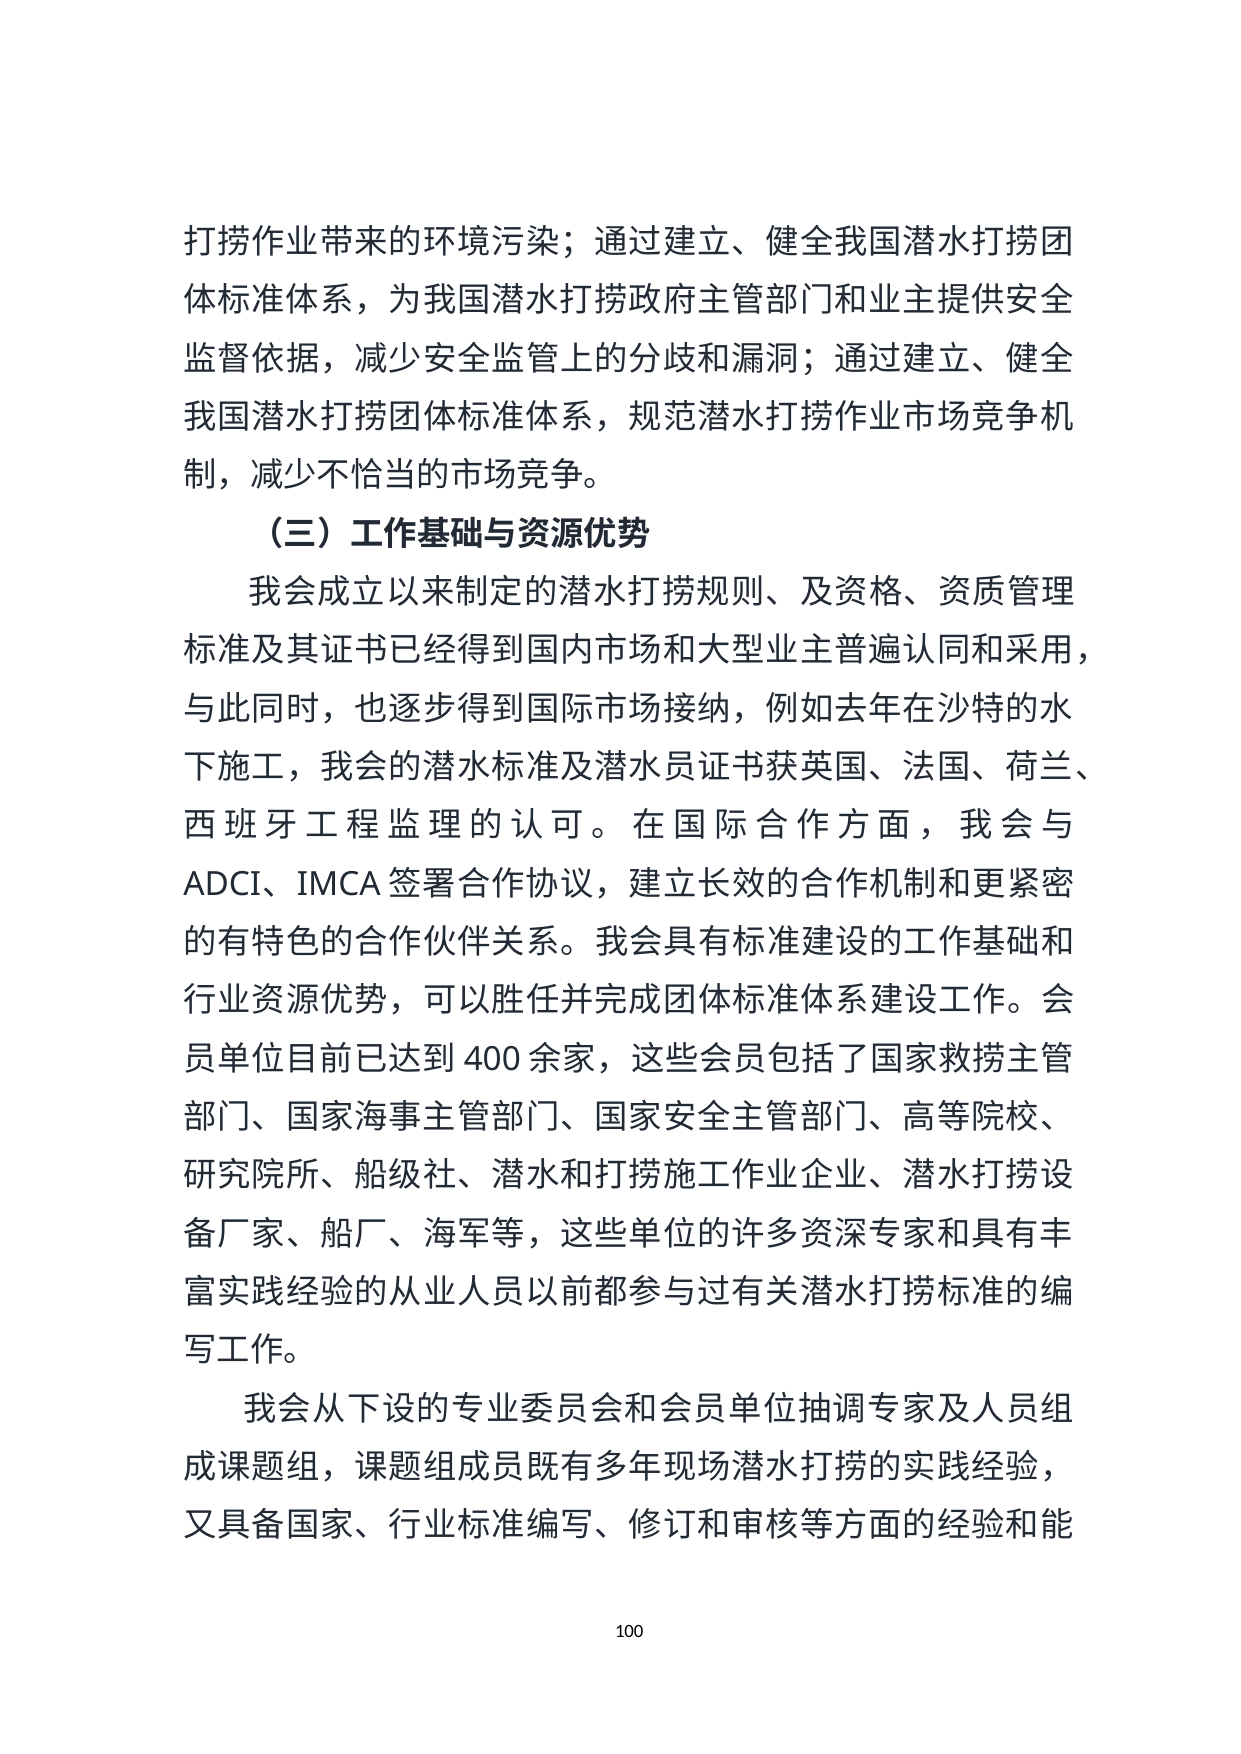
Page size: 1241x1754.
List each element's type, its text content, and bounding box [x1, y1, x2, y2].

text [183, 207, 1075, 498]
text （三）工作基础与资源优势 [183, 498, 1075, 557]
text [183, 1373, 1075, 1548]
text 我会成立以来制定的潜水打捞规则、及资格、资质管理标准及其证书已经得到国内市场和大型业主普遍认同和采用，与此同时，也逐步得到国际市场接纳，例如去年在沙特的水下施工，我会的潜水标准及潜水员证书获英国、法国、荷兰、西班牙工程监理的认可。在国际合作方面，我会与ADCI、IMCA签署合作协议，建立长效的合作机制和更紧密的有特色的合作伙伴关系。我会具有标准建设的工作基础和行业资源优势，可以胜任并完成团体标准体系建设工作。会员单位目前已达到400余家，这些会员包括了国家救捞主管部门、国家海事主管部门、国家安全主管部门、高等院校、研究院所、船级社、潜水和打捞施工作业企业、潜水打捞设备厂家、船厂、海军等，这些单位的许多资深专家和具有丰富实践经验的从业人员以前都参与过有关潜水打捞标准的编写工作。 [183, 557, 1075, 1373]
